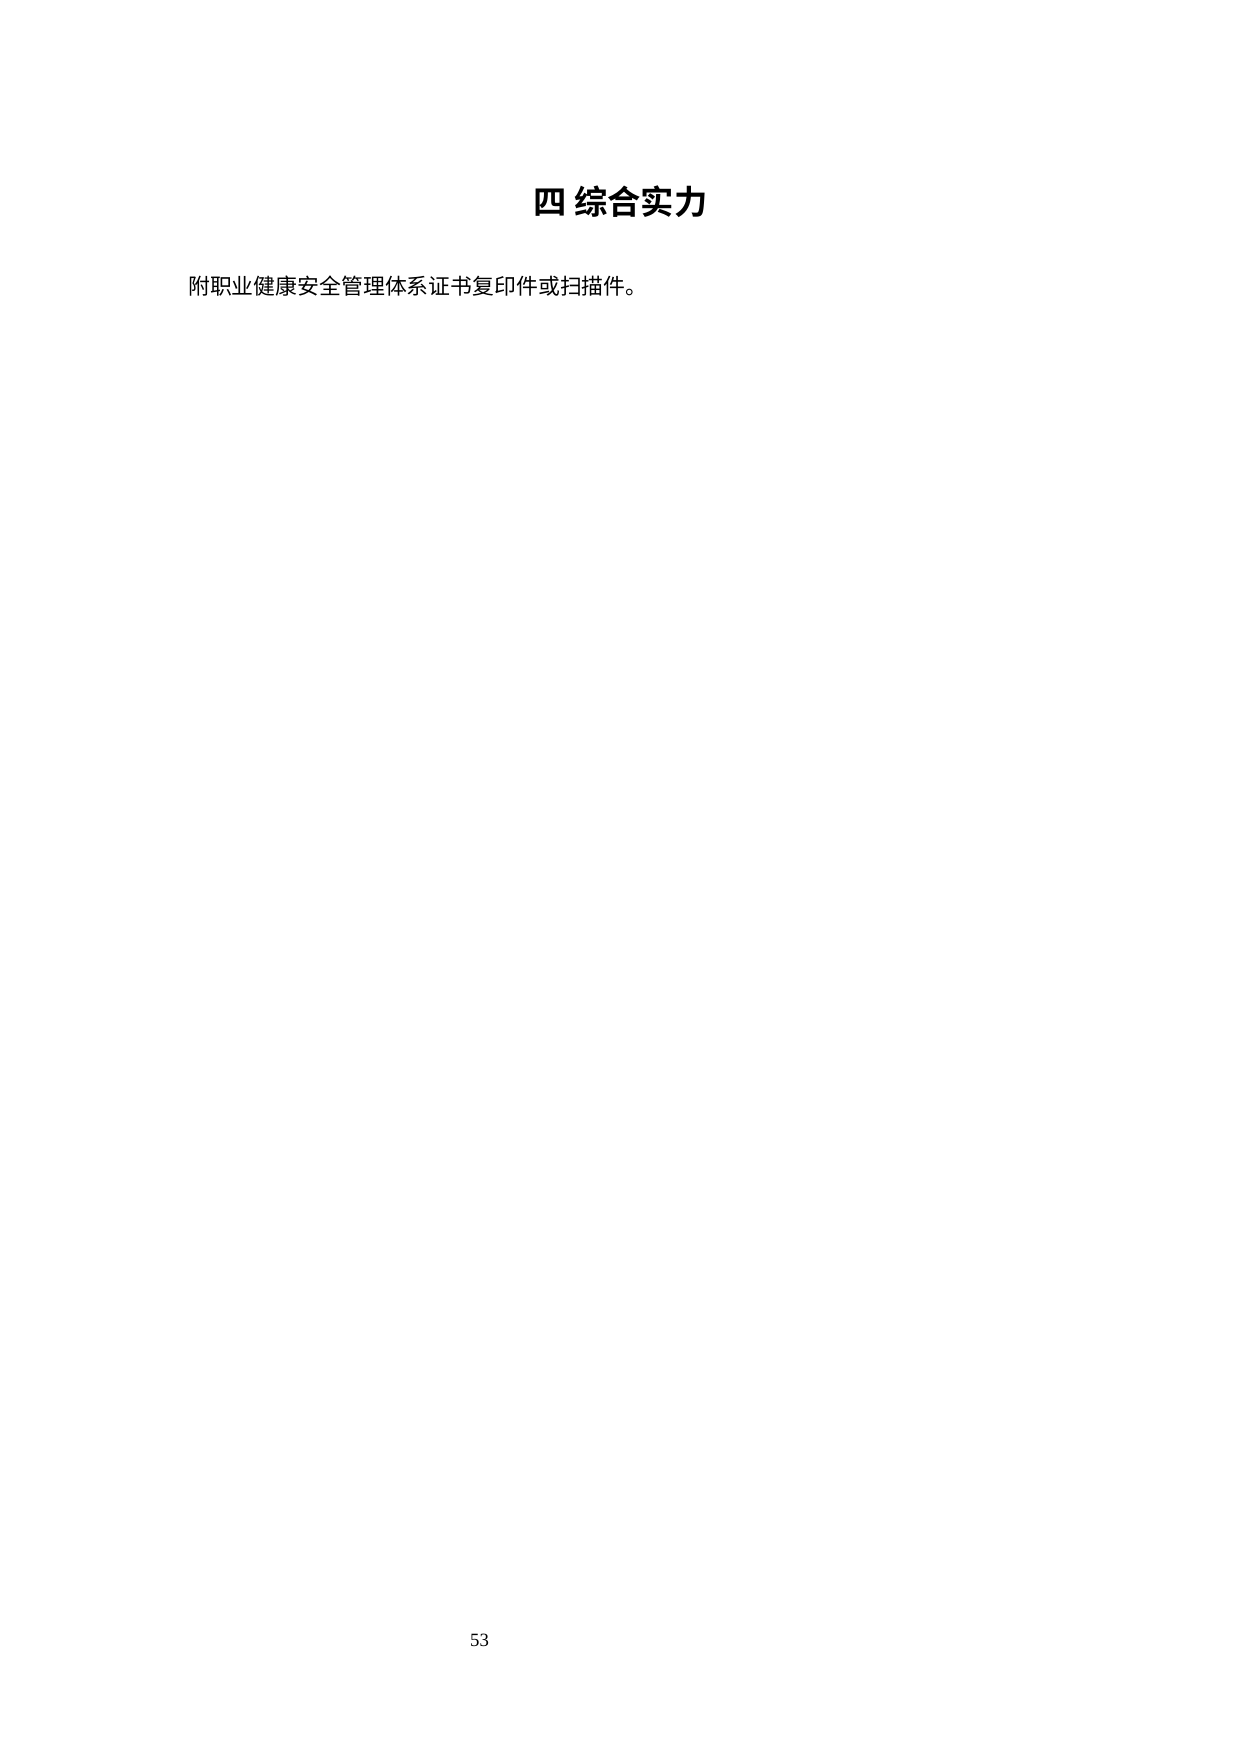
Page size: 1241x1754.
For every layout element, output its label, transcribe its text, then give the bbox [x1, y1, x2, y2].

text 四 综合实力 [188, 166, 1052, 234]
text 附职业健康安全管理体系证书复印件或扫描件。 [188, 268, 1052, 301]
